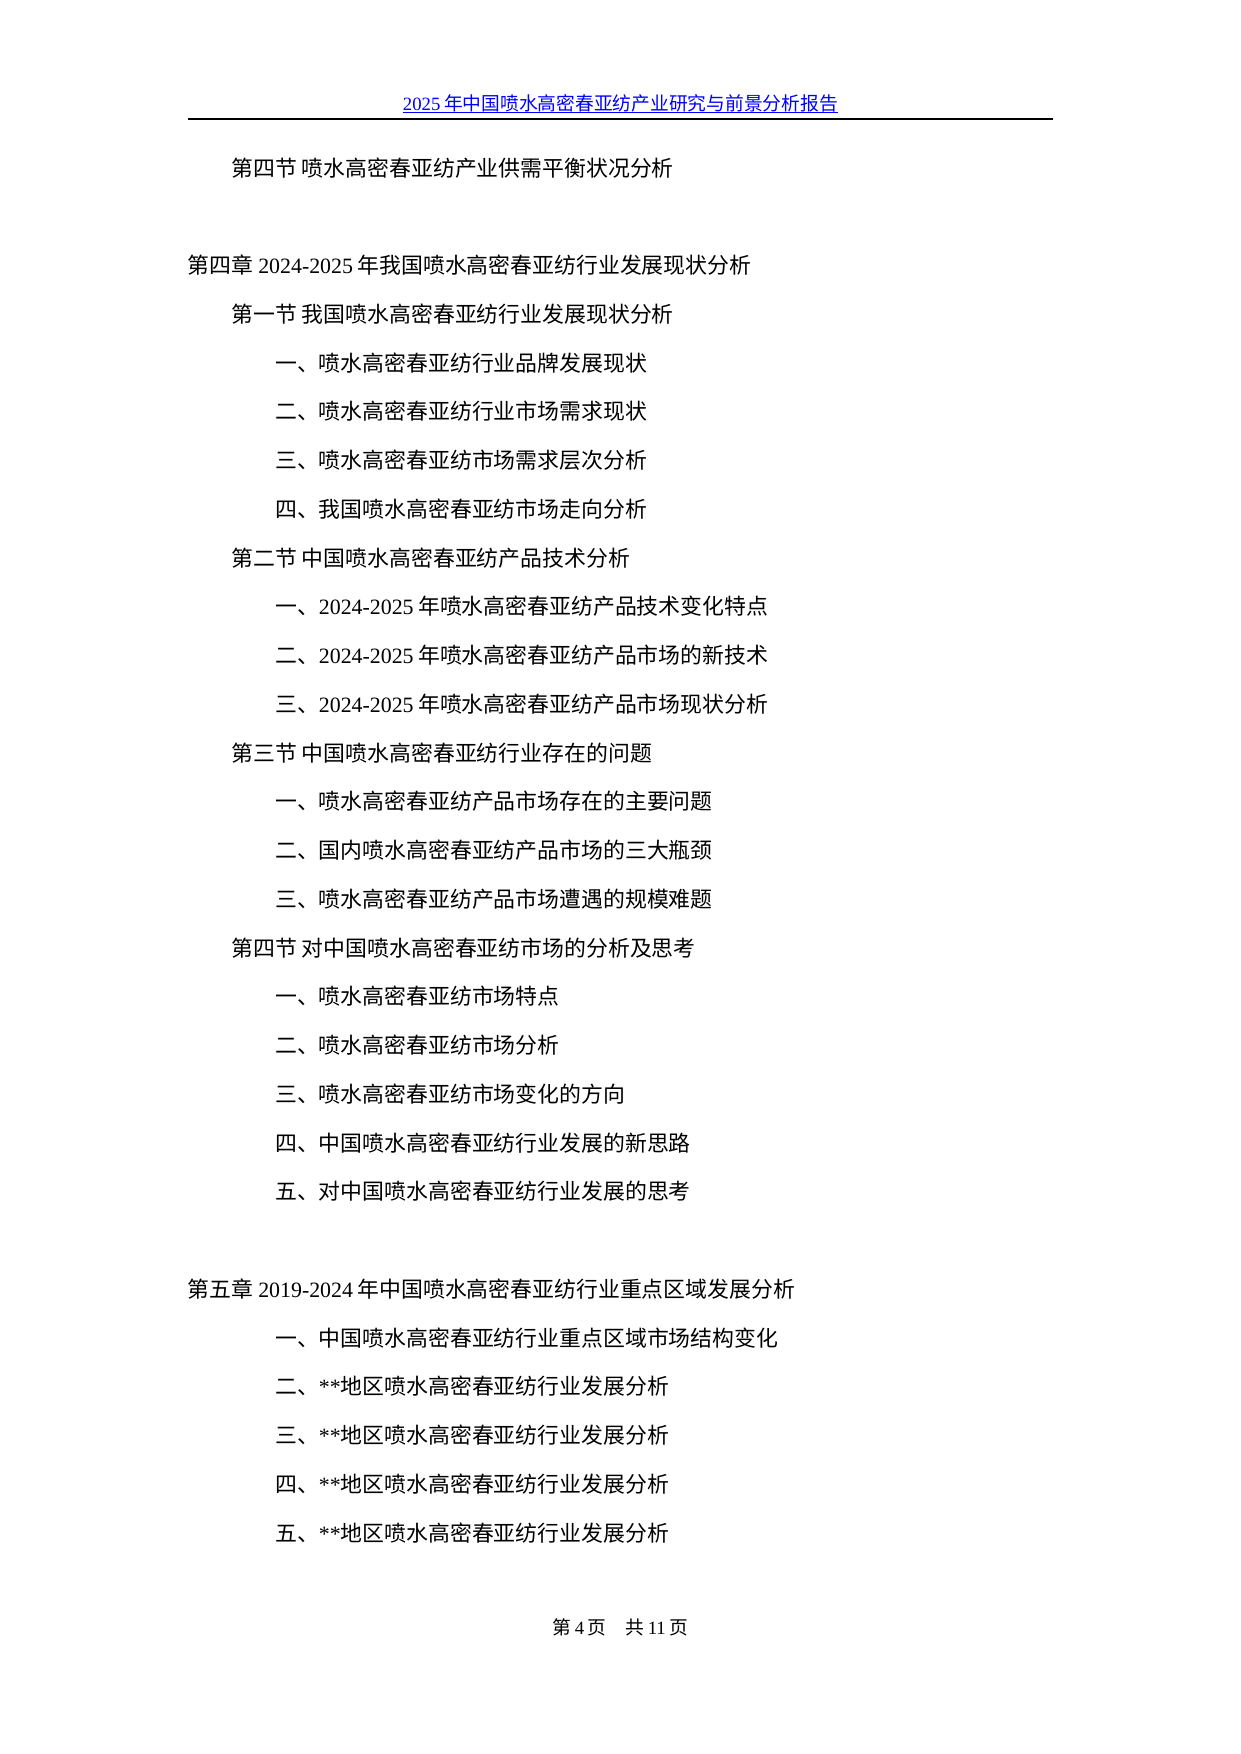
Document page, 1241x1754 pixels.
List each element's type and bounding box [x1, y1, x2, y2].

text [187, 150, 1053, 1548]
